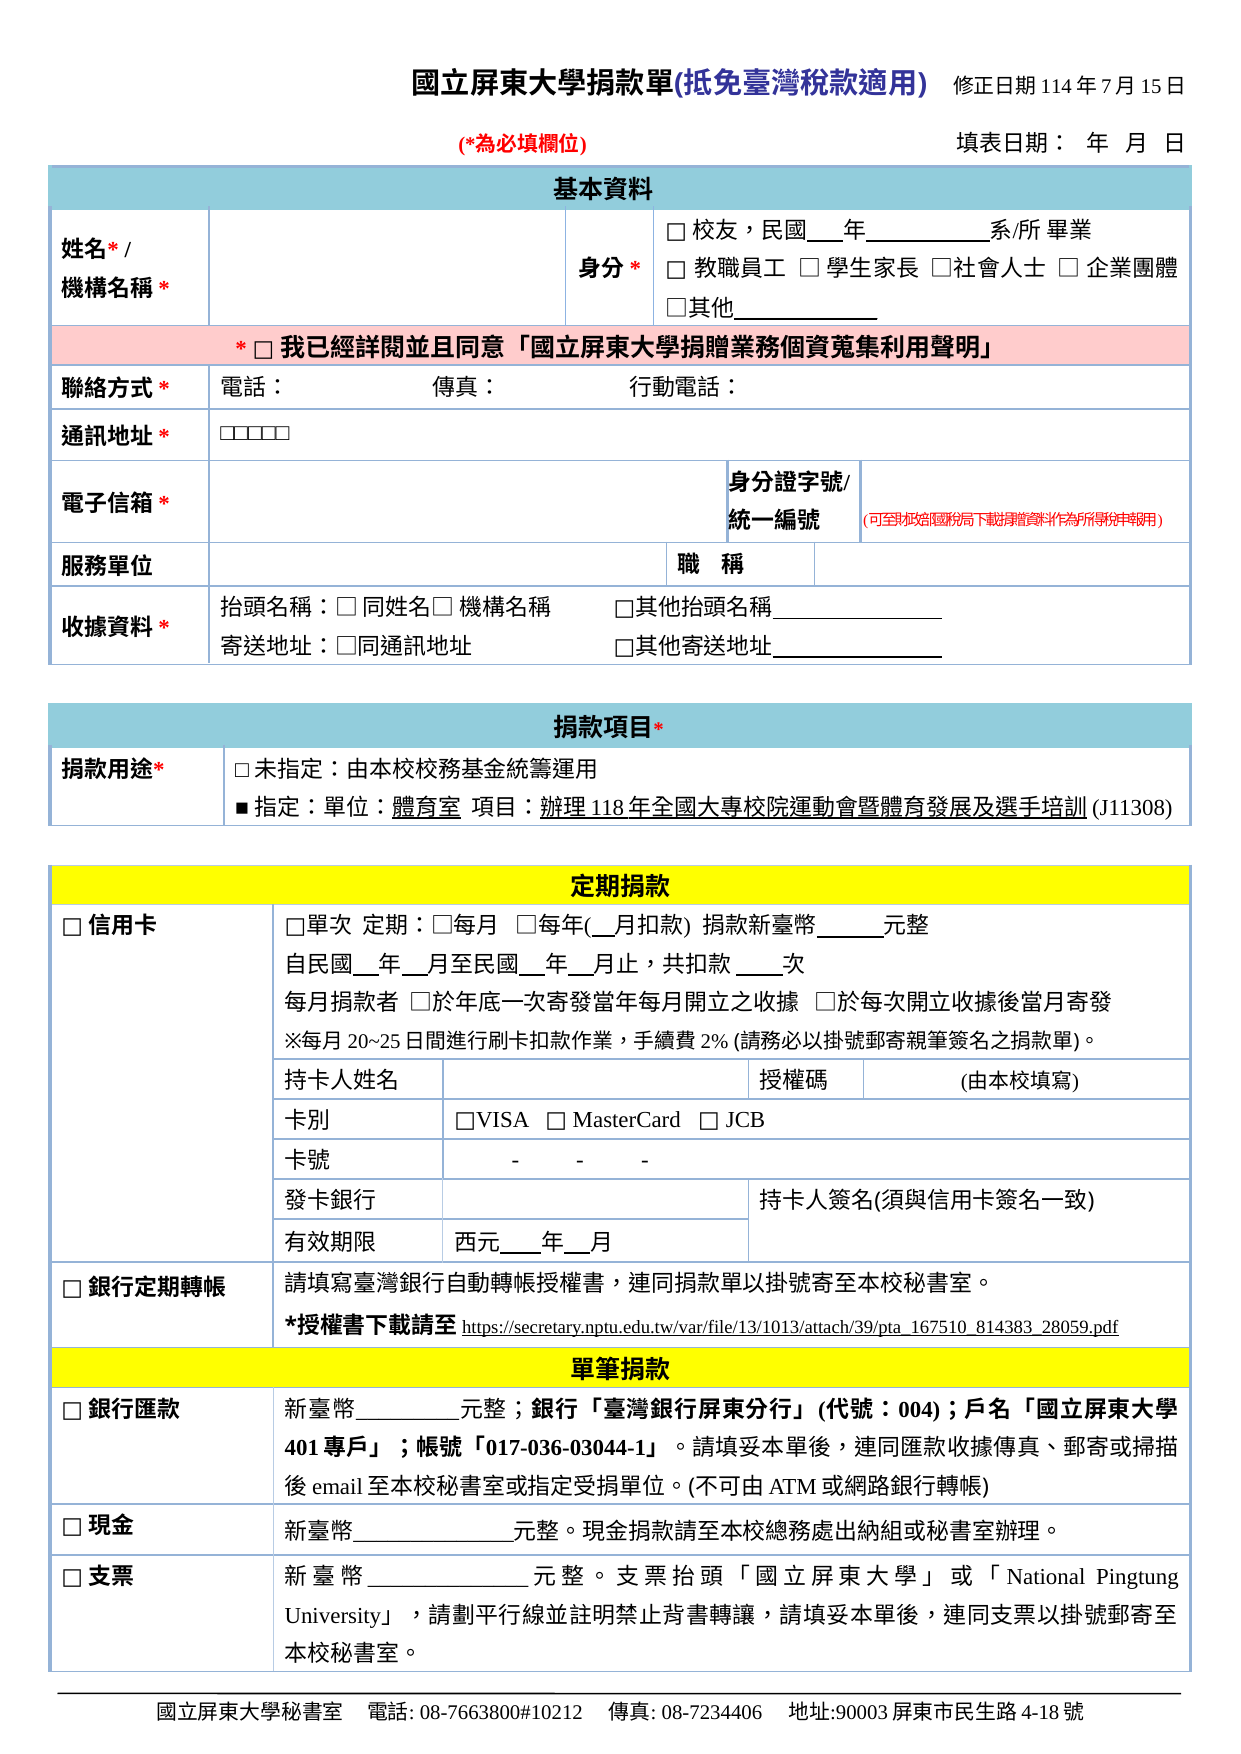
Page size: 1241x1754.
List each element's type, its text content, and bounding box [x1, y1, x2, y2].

table_cell 卡號 [274, 1140, 442, 1178]
table_cell [443, 1180, 748, 1218]
text (*為必填欄位) 填表日期： 年 月 日 [52, 123, 1186, 161]
table_cell 有效期限 [274, 1220, 442, 1261]
table_header 定期捐款 [52, 866, 1189, 904]
table_cell □ 信用卡 [52, 905, 272, 1261]
table_cell (由本校填寫) [864, 1060, 1189, 1098]
table_cell 請填寫臺灣銀行自動轉帳授權書，連同捐款單以掛號寄至本校秘書室。 *授權書下載請至https://secretary.nptu.edu.tw/var/file/13/1013/attach/39/pta_167510_814383_28059.pdf [274, 1263, 1189, 1347]
table_cell □□□□□ [210, 410, 1189, 459]
table_cell 新臺幣_________元整；銀行「臺灣銀行屏東分行」(代號：004)；戶名「國立屏東大學401專戶」；帳號「017-036-03044-1」。請填妥本單後，連同匯款收據傳真、郵寄或掃描後email至本校秘書室或指定受捐單位。(不可由ATM或網路銀行轉帳) [274, 1388, 1189, 1503]
table_cell 電話： 傳真： 行動電話： [210, 366, 1189, 408]
table_cell 電子信箱 * [52, 461, 208, 542]
table_cell 單筆捐款 [52, 1348, 1189, 1387]
table_cell □ 銀行定期轉帳 [52, 1263, 272, 1347]
table_cell 通訊地址 * [52, 410, 208, 459]
table_cell 新臺幣______________元整。支票抬頭「國立屏東大學」或「National Pingtung University」，請劃平行線並註明禁止背書轉讓，請填妥本單後，連同支票以掛號郵寄至本校秘書室。 [274, 1556, 1189, 1671]
table_cell (可至財政部國稅局下載捐贈資料作為所得稅申報用) [862, 461, 1189, 542]
table_cell 身分證字號/ 統一編號 [729, 461, 859, 542]
table_cell □ 校友，民國 年 系/所 畢業 □ 教職員工 □ 學生家長 □社會人士 □ 企業團體 □其他 ___________ [654, 210, 1189, 324]
table_cell □ 銀行匯款 [52, 1388, 273, 1503]
table_header 捐款項目* [52, 706, 1189, 745]
table_cell 授權碼 [749, 1060, 863, 1098]
table_cell 持卡人簽名(須與信用卡簽名一致) [749, 1180, 1189, 1261]
table_cell 持卡人姓名 [274, 1060, 442, 1098]
text 國立屏東大學捐款單(抵免臺灣稅款適用) 修正日期114年7月15日 [59, 42, 1186, 119]
table_cell □ 未指定：由本校校務基金統籌運用 ■ 指定：單位：體育室 項目：辦理118年全國大專校院運動會暨體育發展及選手培訓 (J11308) [225, 748, 1189, 824]
table_cell 抬頭名稱：□ 同姓名□ 機構名稱 寄送地址：□同通訊地址 [210, 587, 602, 663]
table_cell 收據資料 * [52, 587, 208, 663]
table_cell □ 支票 [52, 1556, 273, 1671]
table_cell [815, 543, 1189, 585]
table_cell □單次 定期：□每月 □每年( 月扣款) 捐款新臺幣 元整 自民國 年 月至民國 年 月止，共扣款 次 每月捐款者 □於年底一次寄發當年每月開立之收據 □於每次開立收據後當月寄發 ※每月20~25日間進行刷卡扣款作業，手續費2% (請務必以掛號郵寄親筆簽名之捐款單)。 [274, 905, 1189, 1058]
table_cell [210, 210, 565, 324]
table_cell 聯絡方式 * [52, 366, 208, 408]
table_header 基本資料 [52, 168, 1189, 206]
table_cell 服務單位 [52, 543, 208, 585]
table_cell 新臺幣______________元整。現金捐款請至本校總務處出納組或秘書室辦理。 [274, 1505, 1189, 1554]
table_cell 姓名* / 機構名稱 * [52, 210, 208, 324]
table_cell 發卡銀行 [274, 1180, 442, 1218]
table_cell [210, 543, 666, 585]
table_cell □VISA □ MasterCard □ JCB [444, 1100, 1189, 1138]
table_cell 西元 年 月 [443, 1220, 748, 1261]
table_cell [444, 1060, 748, 1098]
table_cell [210, 461, 726, 542]
table_cell 卡別 [274, 1100, 442, 1138]
table_cell - - - [444, 1140, 1189, 1178]
table_cell 捐款用途* [52, 748, 223, 824]
table_cell 職 稱 [667, 543, 814, 585]
table_cell * □ 我已經詳閱並且同意「國立屏東大學捐贈業務個資蒐集利用聲明」 [52, 326, 1189, 364]
table_cell □ 現金 [52, 1505, 273, 1554]
table_cell □其他抬頭名稱 □其他寄送地址 [602, 587, 1189, 663]
table_cell 身分 * [566, 210, 653, 324]
